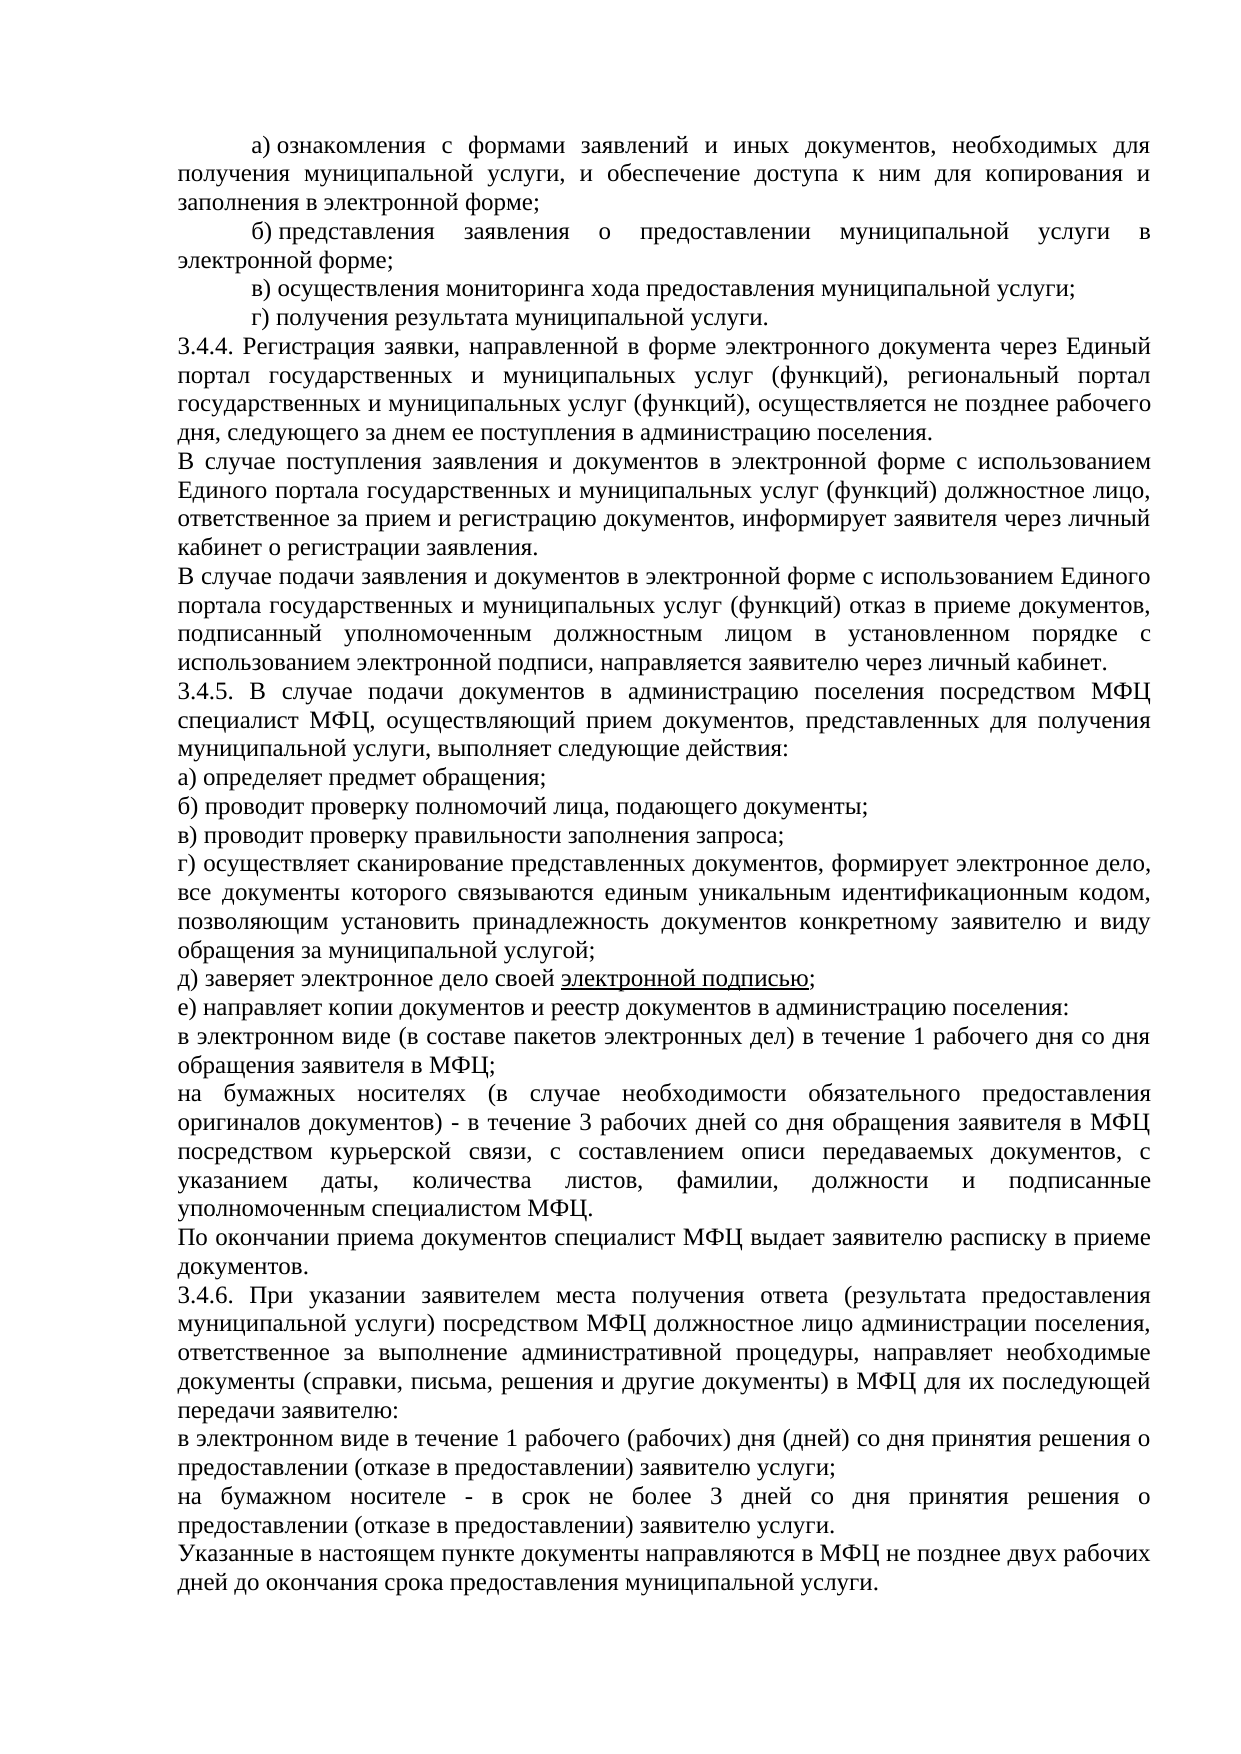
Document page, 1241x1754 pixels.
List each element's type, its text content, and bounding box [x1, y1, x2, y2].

text на бумажных носителях (в случае необходимости обязательного предоставления оригиналов документов) - в течение 3 рабочих дней со дня обращения заявителя в МФЦ посредством курьерской связи, с составлением описи передаваемых документов, с указанием даты, количества листов, фамилии, должности и подписанные уполномоченным специалистом МФЦ. [177, 1078, 1152, 1222]
text В случае подачи заявления и документов в электронной форме с использованием Единого портала государственных и муниципальных услуг (функций) отказ в приеме документов, подписанный уполномоченным должностным лицом в установленном порядке с использованием электронной подписи, направляется заявителю через личный кабинет. [177, 561, 1152, 676]
text 3.4.6. При указании заявителем места получения ответа (результата предоставления муниципальной услуги) посредством МФЦ должностное лицо администрации поселения, ответственное за выполнение административной процедуры, направляет необходимые документы (справки, письма, решения и другие документы) в МФЦ для их последующей передачи заявителю: [177, 1280, 1152, 1423]
text 3.4.4. Регистрация заявки, направленной в форме электронного документа через Единый портал государственных и муниципальных услуг (функций), региональный портал государственных и муниципальных услуг (функций), осуществляется не позднее рабочего дня, следующего за днем ее поступления в администрацию поселения. [177, 331, 1152, 446]
text е) направляет копии документов и реестр документов в администрацию поселения: [177, 992, 1152, 1021]
text Указанные в настоящем пункте документы направляются в МФЦ не позднее двух рабочих дней до окончания срока предоставления муниципальной услуги. [177, 1538, 1152, 1596]
text По окончании приема документов специалист МФЦ выдает заявителю расписку в приеме документов. [177, 1222, 1152, 1280]
text В случае поступления заявления и документов в электронной форме с использованием Единого портала государственных и муниципальных услуг (функций) должностное лицо, ответственное за прием и регистрацию документов, информирует заявителя через личный кабинет о регистрации заявления. [177, 446, 1152, 561]
text в электронном виде в течение 1 рабочего (рабочих) дня (дней) со дня принятия решения о предоставлении (отказе в предоставлении) заявителю услуги; [177, 1423, 1152, 1481]
text в электронном виде (в составе пакетов электронных дел) в течение 1 рабочего дня со дня обращения заявителя в МФЦ; [177, 1021, 1152, 1078]
text г) получения результата муниципальной услуги. [177, 302, 1152, 331]
text а) определяет предмет обращения; [177, 762, 1152, 791]
text в) проводит проверку правильности заполнения запроса; [177, 820, 1152, 848]
text на бумажном носителе - в срок не более 3 дней со дня принятия решения о предоставлении (отказе в предоставлении) заявителю услуги. [177, 1481, 1152, 1538]
text д) заверяет электронное дело своей электронной подписью; [177, 963, 1152, 992]
text 3.4.5. В случае подачи документов в администрацию поселения посредством МФЦ специалист МФЦ, осуществляющий прием документов, представленных для получения муниципальной услуги, выполняет следующие действия: [177, 676, 1152, 762]
text г) осуществляет сканирование представленных документов, формирует электронное дело, все документы которого связываются единым уникальным идентификационным кодом, позволяющим установить принадлежность документов конкретному заявителю и виду обращения за муниципальной услугой; [177, 848, 1152, 963]
text в) осуществления мониторинга хода предоставления муниципальной услуги; [177, 273, 1152, 302]
text б) представления заявления о предоставлении муниципальной услуги в электронной форме; [177, 216, 1152, 273]
text б) проводит проверку полномочий лица, подающего документы; [177, 791, 1152, 820]
text а) ознакомления с формами заявлений и иных документов, необходимых для получения муниципальной услуги, и обеспечение доступа к ним для копирования и заполнения в электронной форме; [177, 130, 1152, 216]
